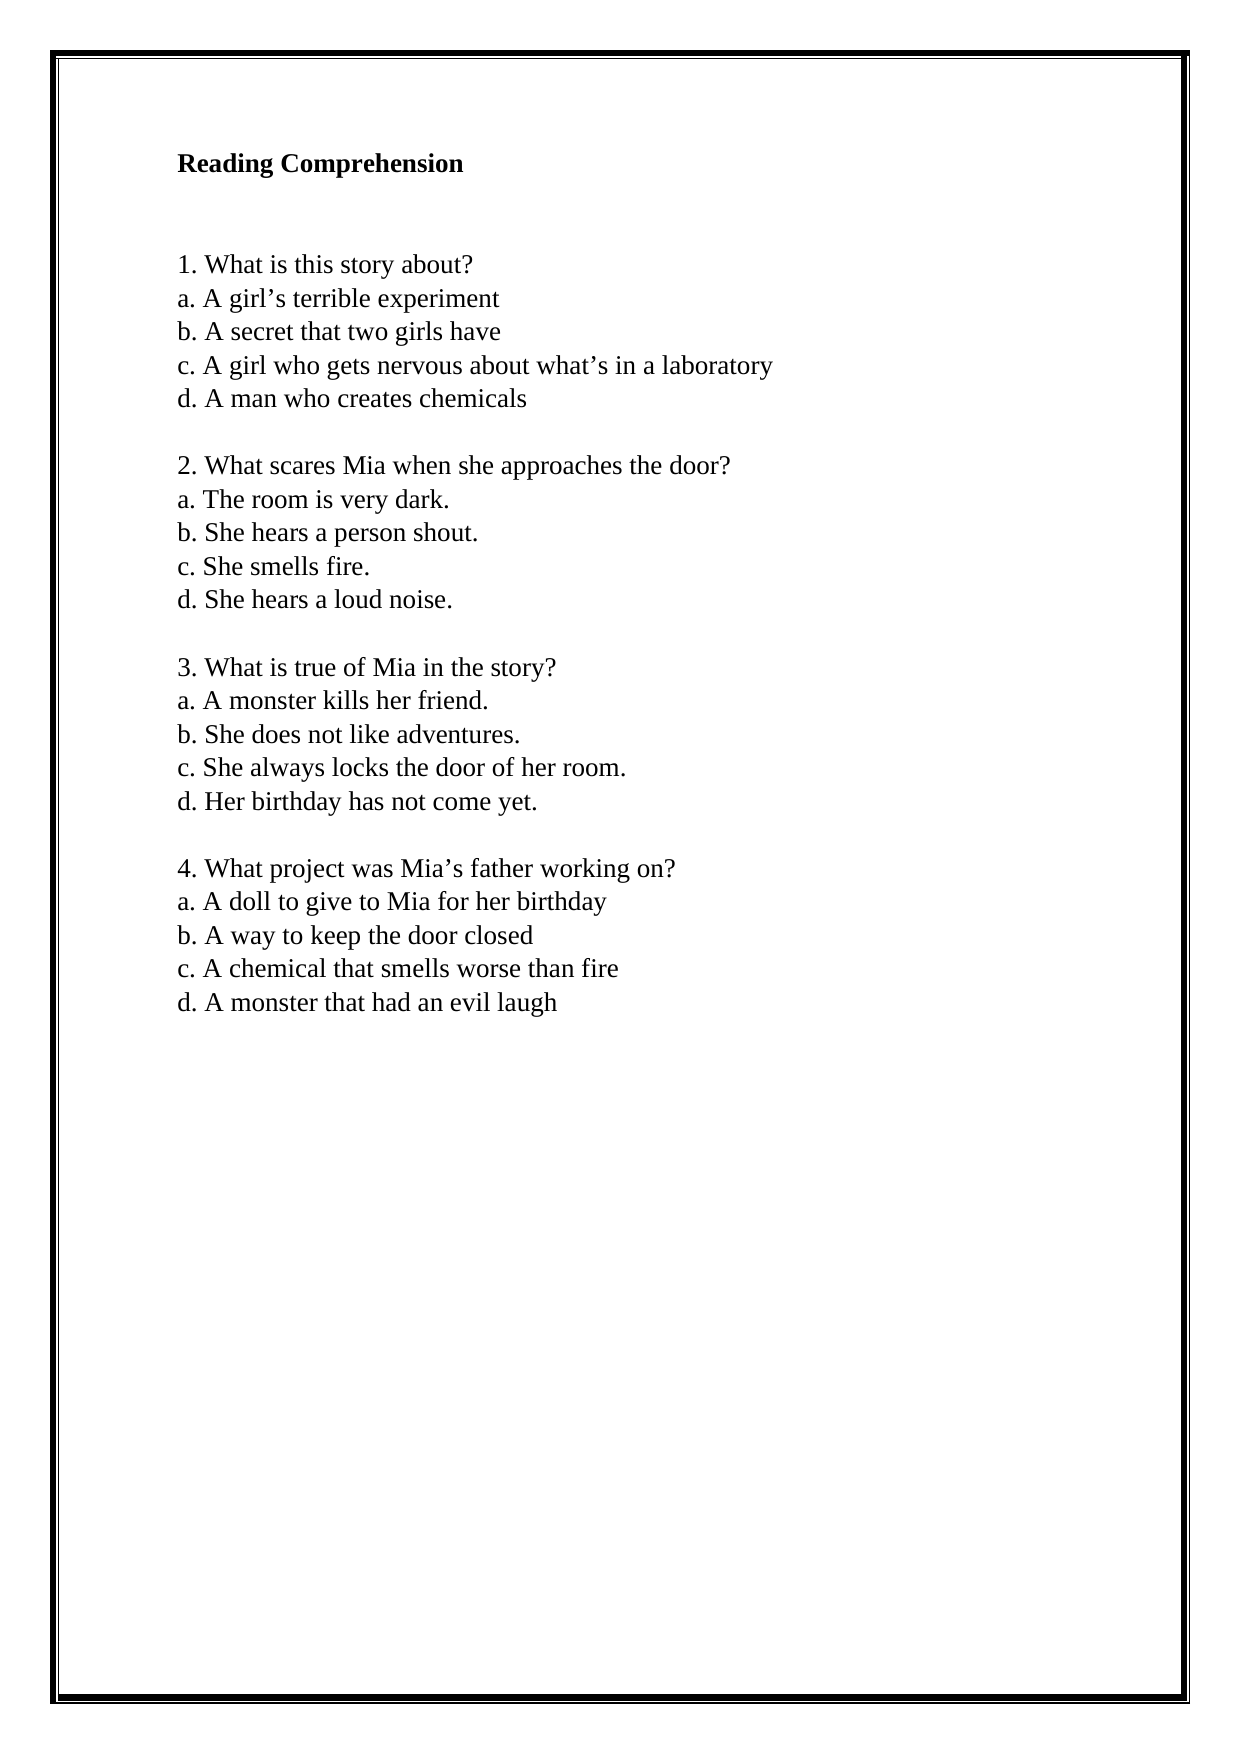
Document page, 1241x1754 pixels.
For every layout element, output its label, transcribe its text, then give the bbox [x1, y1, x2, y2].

text Reading Comprehension [177, 147, 1063, 179]
text d. A monster that had an evil laugh [177, 986, 1063, 1017]
text c. She always locks the door of her room. [177, 751, 1063, 782]
text c. She smells fire. [177, 550, 1063, 581]
text b. She hears a person shout. [177, 516, 1063, 548]
text d. Her birthday has not come yet. [177, 785, 1063, 816]
text 2. What scares Mia when she approaches the door? [177, 449, 1063, 481]
text b. A secret that two girls have [177, 315, 1063, 346]
text 3. What is true of Mia in the story? [177, 651, 1063, 682]
text b. She does not like adventures. [177, 718, 1063, 749]
text d. A man who creates chemicals [177, 382, 1063, 413]
text a. A monster kills her friend. [177, 684, 1063, 715]
text 4. What project was Mia’s father working on? [177, 852, 1063, 883]
text 1. What is this story about? [177, 248, 1063, 279]
text d. She hears a loud noise. [177, 583, 1063, 615]
text b. A way to keep the door closed [177, 919, 1063, 950]
text c. A chemical that smells worse than fire [177, 952, 1063, 984]
text a. The room is very dark. [177, 483, 1063, 514]
text a. A doll to give to Mia for her birthday [177, 885, 1063, 917]
text a. A girl’s terrible experiment [177, 282, 1063, 313]
text c. A girl who gets nervous about what’s in a laboratory [177, 349, 1063, 380]
